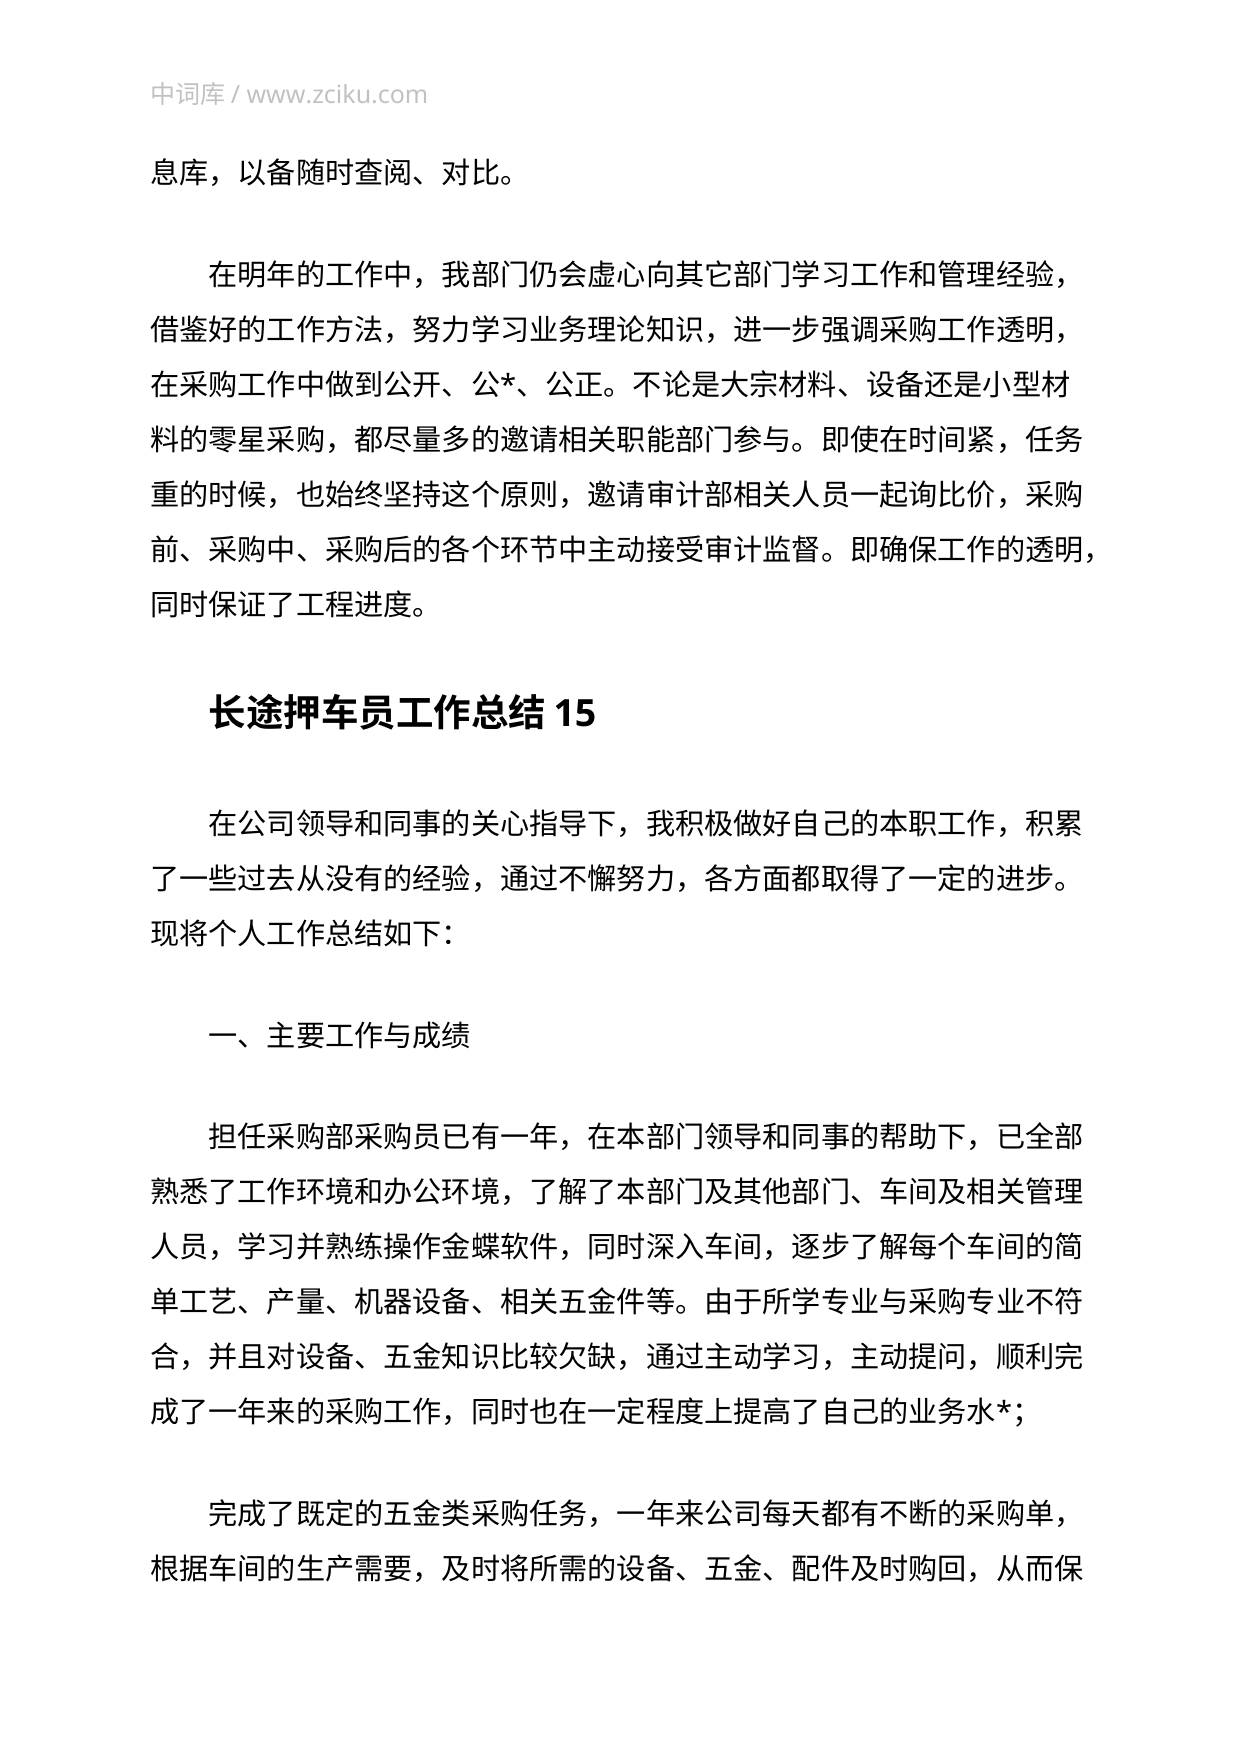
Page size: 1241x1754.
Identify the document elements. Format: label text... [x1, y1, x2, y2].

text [150, 1490, 1090, 1588]
text 在明年的工作中，我部门仍会虚心向其它部门学习工作和管理经验，借鉴好的工作方法，努力学习业务理论知识，进一步强调采购工作透明，在采购工作中做到公开、公*、公正。不论是大宗材料、设备还是小型材料的零星采购，都尽量多的邀请相关职能部门参与。即使在时间紧，任务重的时候，也始终坚持这个原则，邀请审计部相关人员一起询比价，采购前、采购中、采购后的各个环节中主动接受审计监督。即确保工作的透明，同时保证了工程进度。 [150, 252, 1090, 623]
text 一、主要工作与成绩 [150, 1012, 1090, 1054]
text 长途押车员工作总结15 [150, 683, 1090, 737]
text 在公司领导和同事的关心指导下，我积极做好自己的本职工作，积累了一些过去从没有的经验，通过不懈努力，各方面都取得了一定的进步。现将个人工作总结如下： [150, 801, 1090, 953]
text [150, 150, 1090, 192]
text 担任采购部采购员已有一年，在本部门领导和同事的帮助下，已全部熟悉了工作环境和办公环境，了解了本部门及其他部门、车间及相关管理人员，学习并熟练操作金蝶软件，同时深入车间，逐步了解每个车间的简单工艺、产量、机器设备、相关五金件等。由于所学专业与采购专业不符合，并且对设备、五金知识比较欠缺，通过主动学习，主动提问，顺利完成了一年来的采购工作，同时也在一定程度上提高了自己的业务水*； [150, 1114, 1090, 1431]
